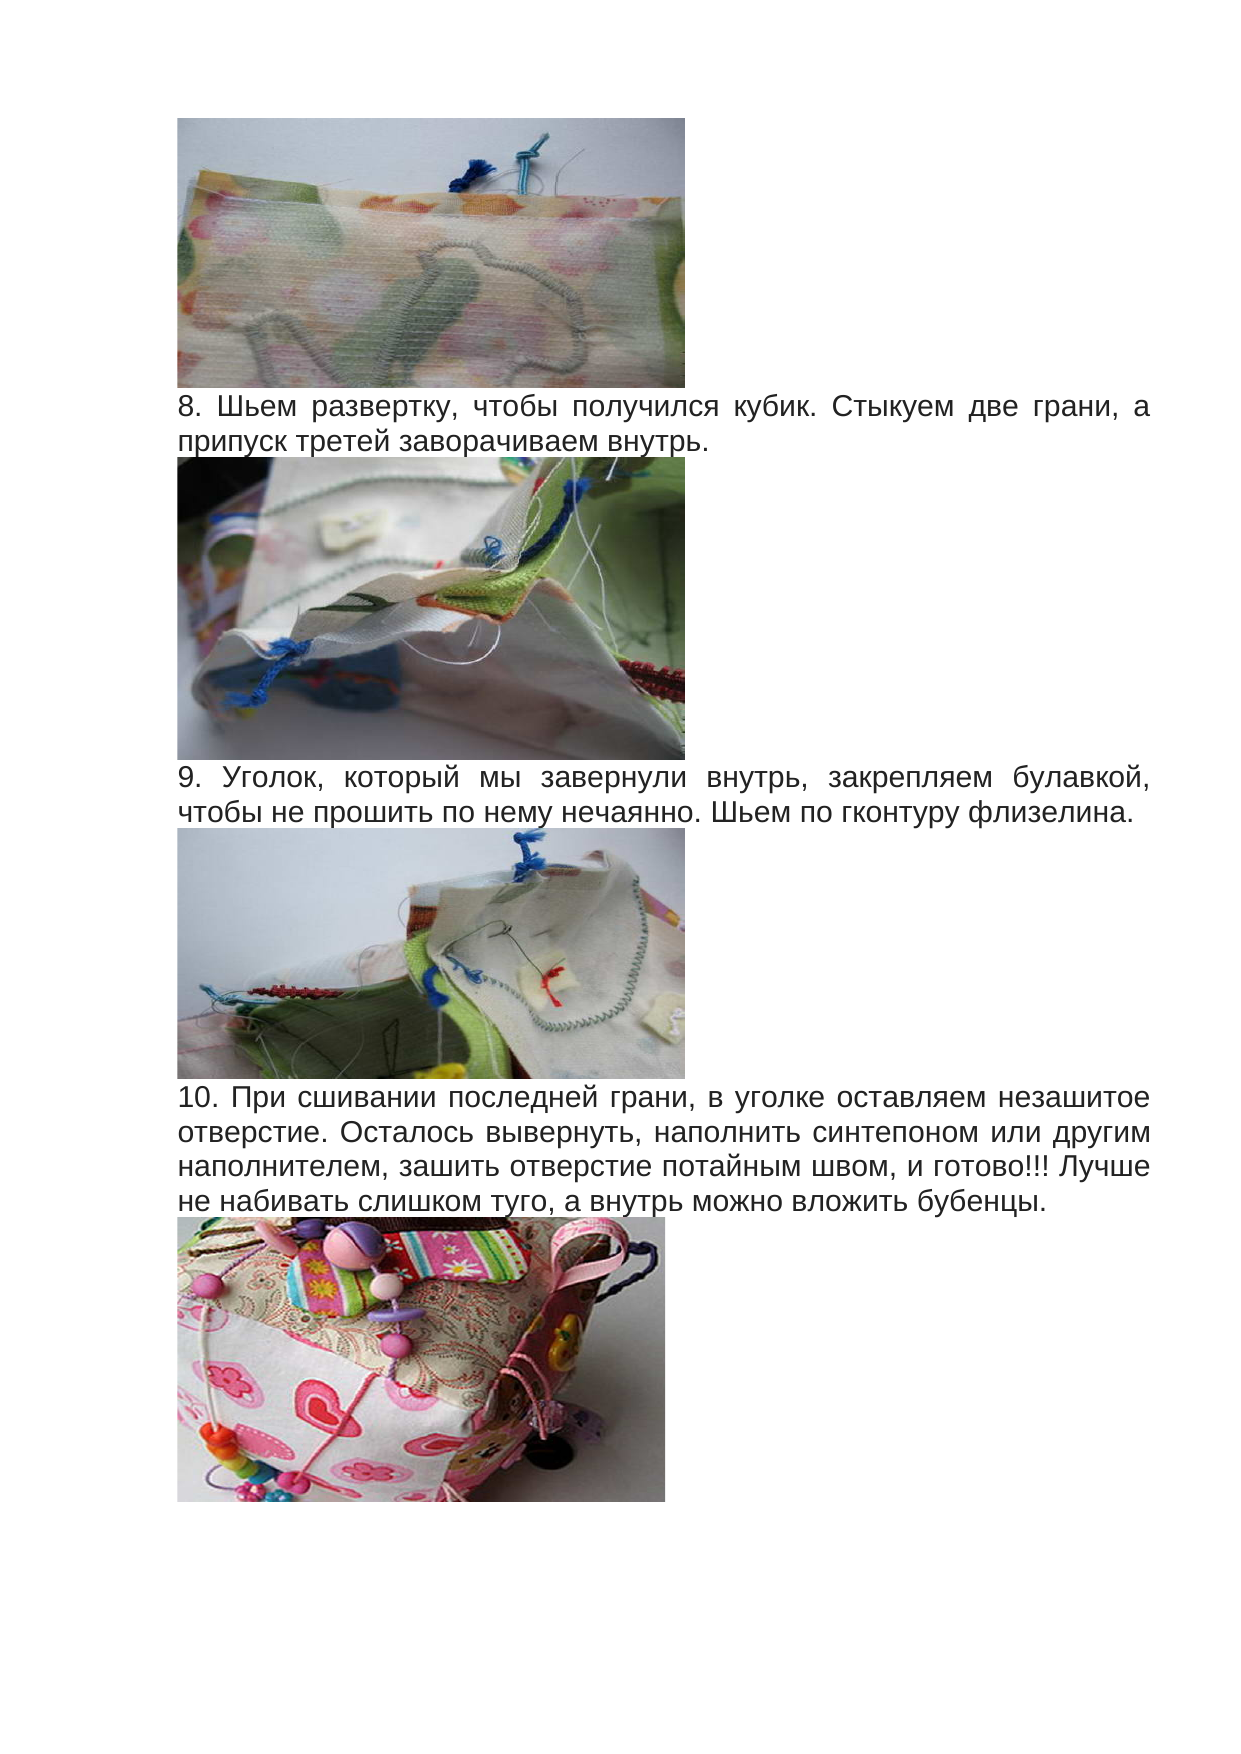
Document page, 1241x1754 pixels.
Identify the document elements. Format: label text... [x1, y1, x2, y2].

picture [177, 1217, 666, 1502]
text 8. Шьем развертку, чтобы получился кубик. Стыкуем две грани, а припуск третей заворачиваем внутрь. [177, 388, 1152, 457]
text 10. При сшивании последней грани, в уголке оставляем незашитое отверстие. Осталось вывернуть, наполнить синтепоном или другим наполнителем, зашить отверстие потайным швом, и готово!!! Лучше не набивать слишком туго, а внутрь можно вложить бубенцы. [177, 1079, 1152, 1218]
picture [177, 118, 685, 388]
picture [177, 457, 685, 760]
text 9. Уголок, который мы завернули внутрь, закрепляем булавкой, чтобы не прошить по нему нечаянно. Шьем по гконтуру флизелина. [177, 759, 1152, 829]
picture [177, 828, 685, 1079]
